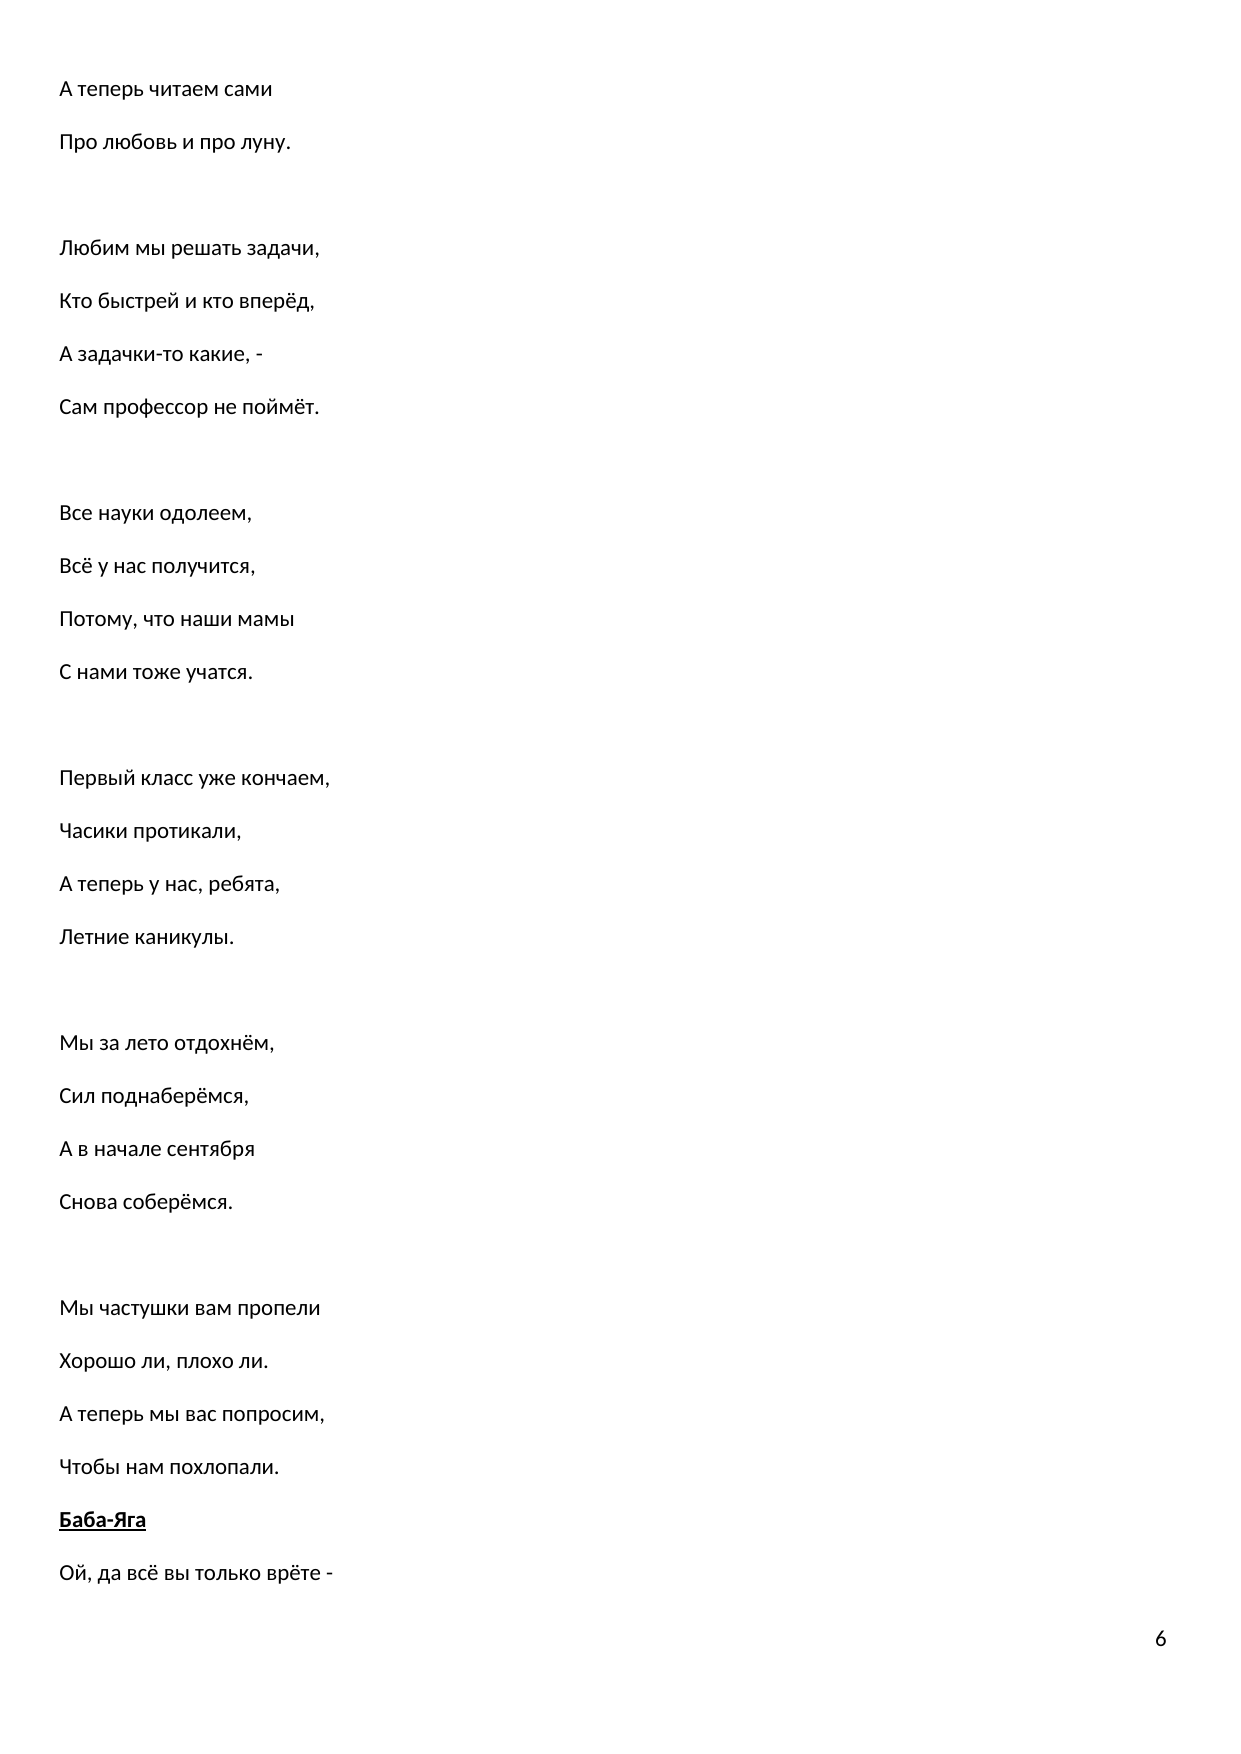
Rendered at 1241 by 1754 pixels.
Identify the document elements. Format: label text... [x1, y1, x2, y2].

text Про любовь и про луну. [59, 127, 1167, 155]
text Кто быстрей и кто вперёд, [59, 286, 1167, 314]
text Всё у нас получится, [59, 551, 1167, 579]
text Хорошо ли, плохо ли. [59, 1346, 1167, 1374]
text Ой, да всё вы только врёте - [59, 1558, 1167, 1586]
text А задачки-то какие, - [59, 339, 1167, 367]
text Мы за лето отдохнём, [59, 1028, 1167, 1056]
text А теперь читаем сами [59, 74, 1167, 102]
text Часики протикали, [59, 816, 1167, 844]
text Чтобы нам похлопали. [59, 1452, 1167, 1480]
text С нами тоже учатся. [59, 657, 1167, 685]
text Сил поднаберёмся, [59, 1081, 1167, 1109]
text Потому, что наши мамы [59, 604, 1167, 632]
text А теперь у нас, ребята, [59, 869, 1167, 897]
text Летние каникулы. [59, 922, 1167, 950]
text Любим мы решать задачи, [59, 233, 1167, 261]
text Снова соберёмся. [59, 1187, 1167, 1215]
text А теперь мы вас попросим, [59, 1399, 1167, 1427]
text Первый класс уже кончаем, [59, 763, 1167, 791]
text Баба-Яга [59, 1505, 1167, 1533]
text А в начале сентября [59, 1134, 1167, 1162]
text Все науки одолеем, [59, 498, 1167, 526]
text Сам профессор не поймёт. [59, 392, 1167, 420]
text Мы частушки вам пропели [59, 1293, 1167, 1321]
